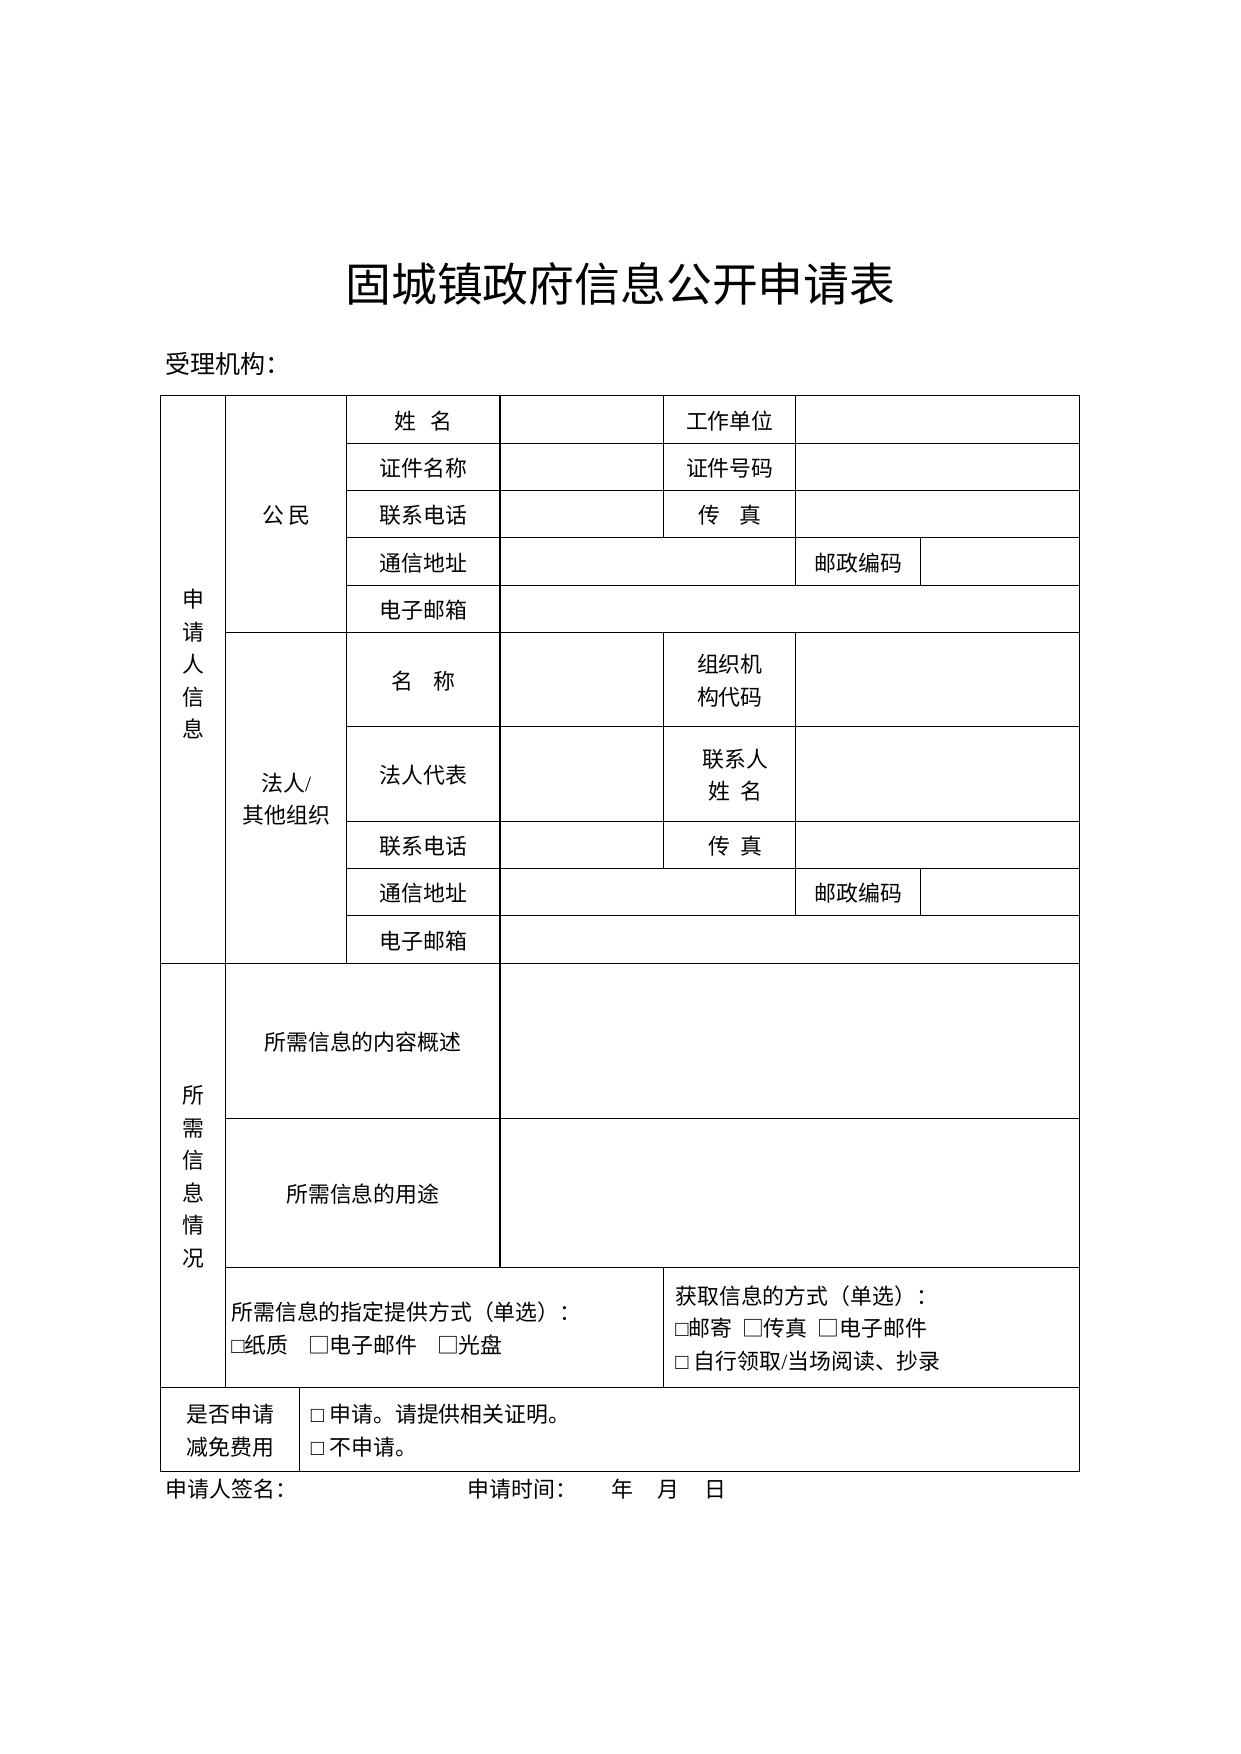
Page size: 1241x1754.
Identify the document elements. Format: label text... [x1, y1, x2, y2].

table_cell [796, 633, 1079, 726]
table_cell [796, 491, 1079, 537]
table_cell □ 申请。请提供相关证明。 □ 不申请。 [300, 1388, 1079, 1471]
table_cell [501, 916, 1079, 963]
table_cell [796, 444, 1079, 490]
table_cell 传 真 [664, 491, 795, 537]
table_cell 传 真 [664, 822, 795, 868]
table_cell 电子邮箱 [347, 916, 499, 963]
table_cell [501, 444, 663, 490]
table_cell [501, 1119, 1079, 1267]
table_cell 所需信息的内容概述 [226, 964, 499, 1118]
table_cell 联系电话 [347, 491, 499, 537]
table_cell 邮政编码 [796, 869, 920, 915]
table_cell 证件号码 [664, 444, 795, 490]
table_cell 通信地址 [347, 538, 499, 584]
table_header 公 民 [226, 396, 346, 632]
table_cell [921, 869, 1079, 915]
table_cell 电子邮箱 [347, 586, 499, 632]
table_header [796, 396, 1079, 443]
table_cell [501, 491, 663, 537]
table_cell [501, 633, 663, 726]
table_cell [501, 822, 663, 868]
text 固城镇政府信息公开申请表 [165, 233, 1075, 330]
table_cell 证件名称 [347, 444, 499, 490]
table_cell [796, 822, 1079, 868]
table_header [501, 396, 663, 443]
table_cell [501, 964, 1079, 1118]
table_cell 是否申请 减免费用 [161, 1388, 299, 1471]
table_header 申 请 人 信 息 [161, 396, 225, 963]
table_cell [501, 869, 795, 915]
table_header 姓 名 [347, 396, 499, 443]
table_cell 法人/ 其他组织 [226, 633, 346, 963]
table_cell [921, 538, 1079, 584]
table_cell 所需信息的用途 [226, 1119, 499, 1267]
table_cell [501, 727, 663, 821]
table_cell 组织机 构代码 [664, 633, 795, 726]
table_cell [501, 586, 1079, 632]
table_header 工作单位 [664, 396, 795, 443]
text 申请人签名： 申请时间： 年 月 日 [165, 1472, 1075, 1504]
table_cell [796, 727, 1079, 821]
table_cell 所 需 信 息 情 况 [161, 964, 225, 1387]
table_cell 所需信息的指定提供方式（单选）： □纸质 □电子邮件 □光盘 [226, 1268, 663, 1387]
table_cell 联系人 姓 名 [664, 727, 795, 821]
table_cell 获取信息的方式（单选）： □邮寄 □传真 □电子邮件 □ 自行领取/当场阅读、抄录 [664, 1268, 1079, 1387]
table_cell [501, 538, 795, 584]
text 受理机构： [165, 330, 1075, 395]
table_cell 邮政编码 [796, 538, 920, 584]
table_cell 通信地址 [347, 869, 499, 915]
table_cell 联系电话 [347, 822, 499, 868]
table_cell 名 称 [347, 633, 499, 726]
table_cell 法人代表 [347, 727, 499, 821]
